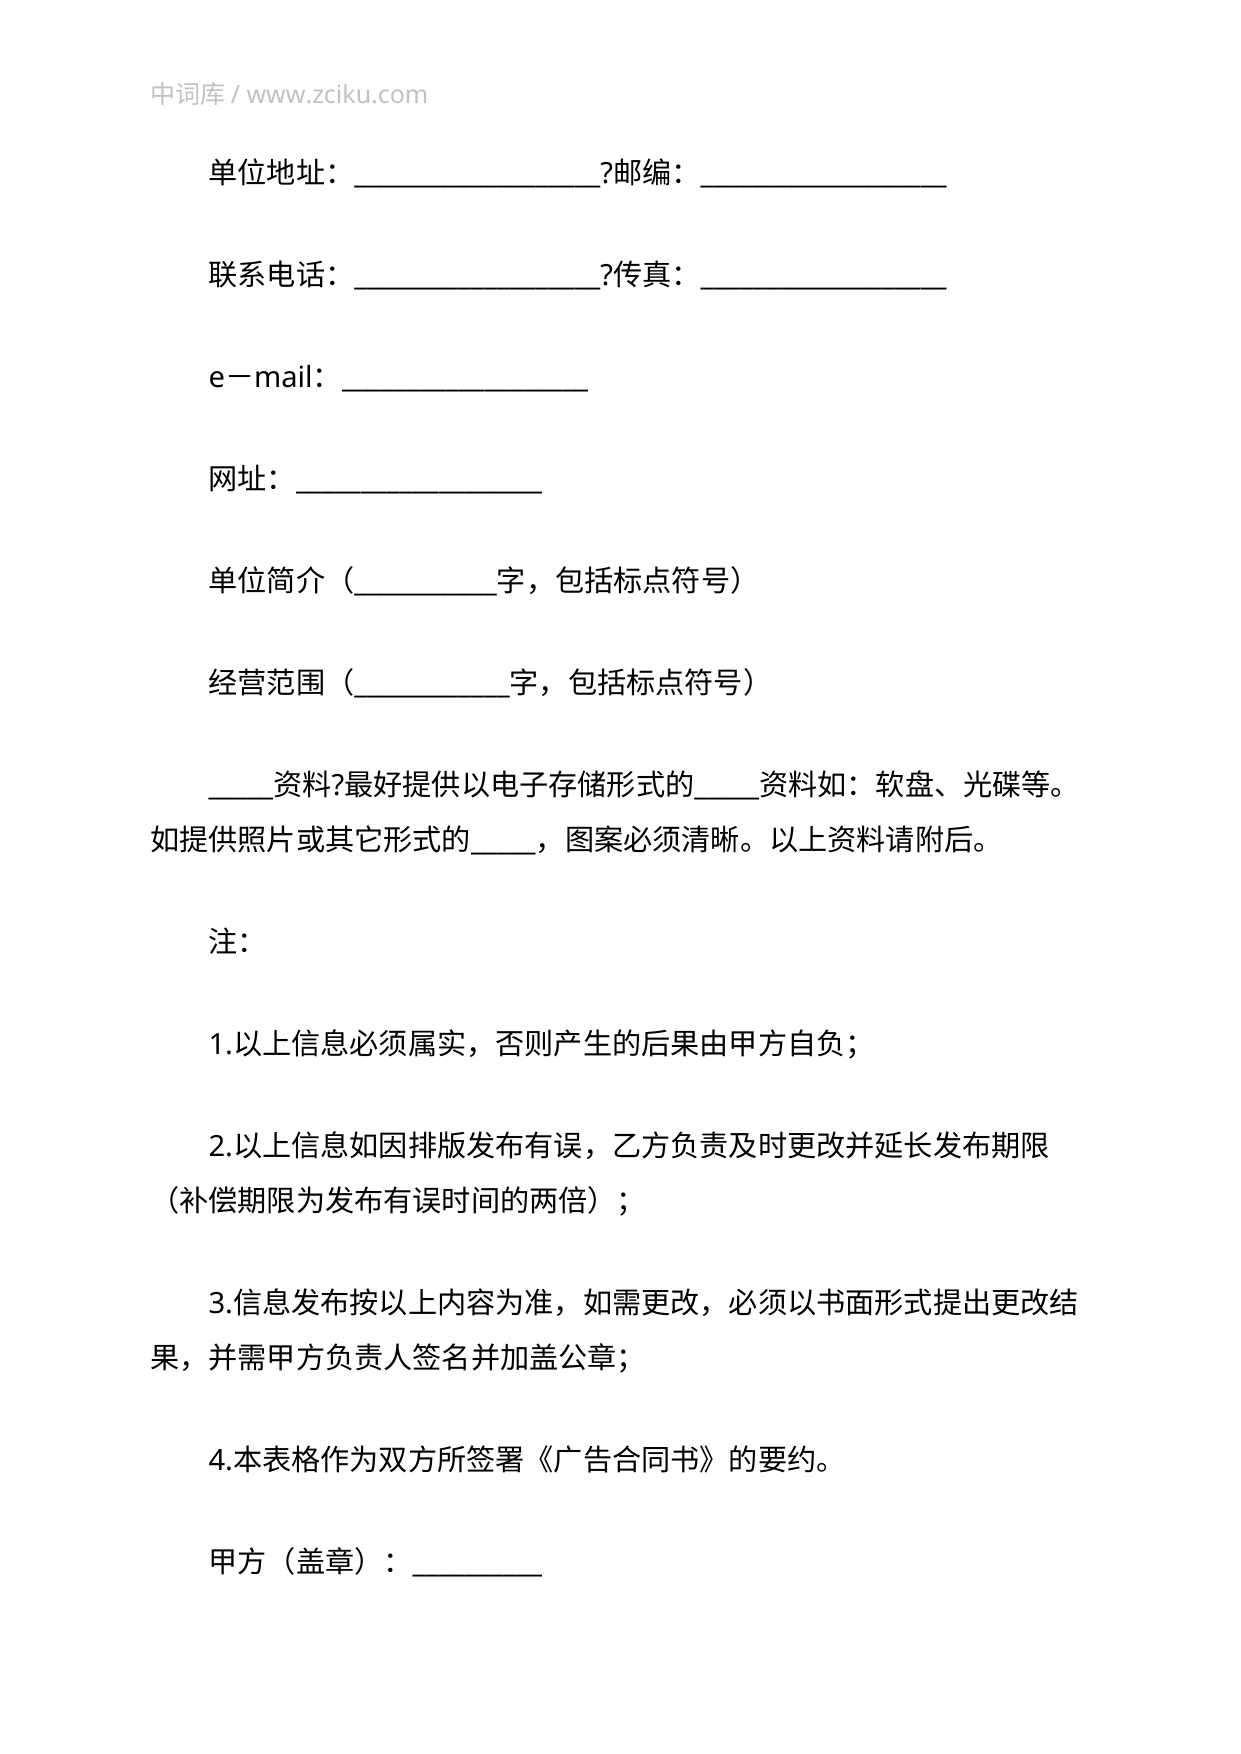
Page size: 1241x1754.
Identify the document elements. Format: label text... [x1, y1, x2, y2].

text 单位简介（___________字，包括标点符号） [150, 558, 1090, 600]
text 甲方（盖章）：__________ [150, 1538, 1090, 1581]
text 注： [150, 919, 1090, 961]
text 2.以上信息如因排版发布有误，乙方负责及时更改并延长发布期限（补偿期限为发布有误时间的两倍）； [150, 1123, 1090, 1220]
text _____资料?最好提供以电子存储形式的_____资料如：软盘、光碟等。如提供照片或其它形式的_____，图案必须清晰。以上资料请附后。 [150, 762, 1090, 859]
text 4.本表格作为双方所签署《广告合同书》的要约。 [150, 1436, 1090, 1478]
text 联系电话：___________________?传真：___________________ [150, 252, 1090, 294]
text 单位地址：___________________?邮编：___________________ [150, 150, 1090, 192]
text 网址：___________________ [150, 456, 1090, 498]
text 3.信息发布按以上内容为准，如需更改，必须以书面形式提出更改结果，并需甲方负责人签名并加盖公章； [150, 1279, 1090, 1377]
text 1.以上信息必须属实，否则产生的后果由甲方自负； [150, 1021, 1090, 1063]
text e－mail：___________________ [150, 354, 1090, 396]
text 经营范围（____________字，包括标点符号） [150, 660, 1090, 702]
